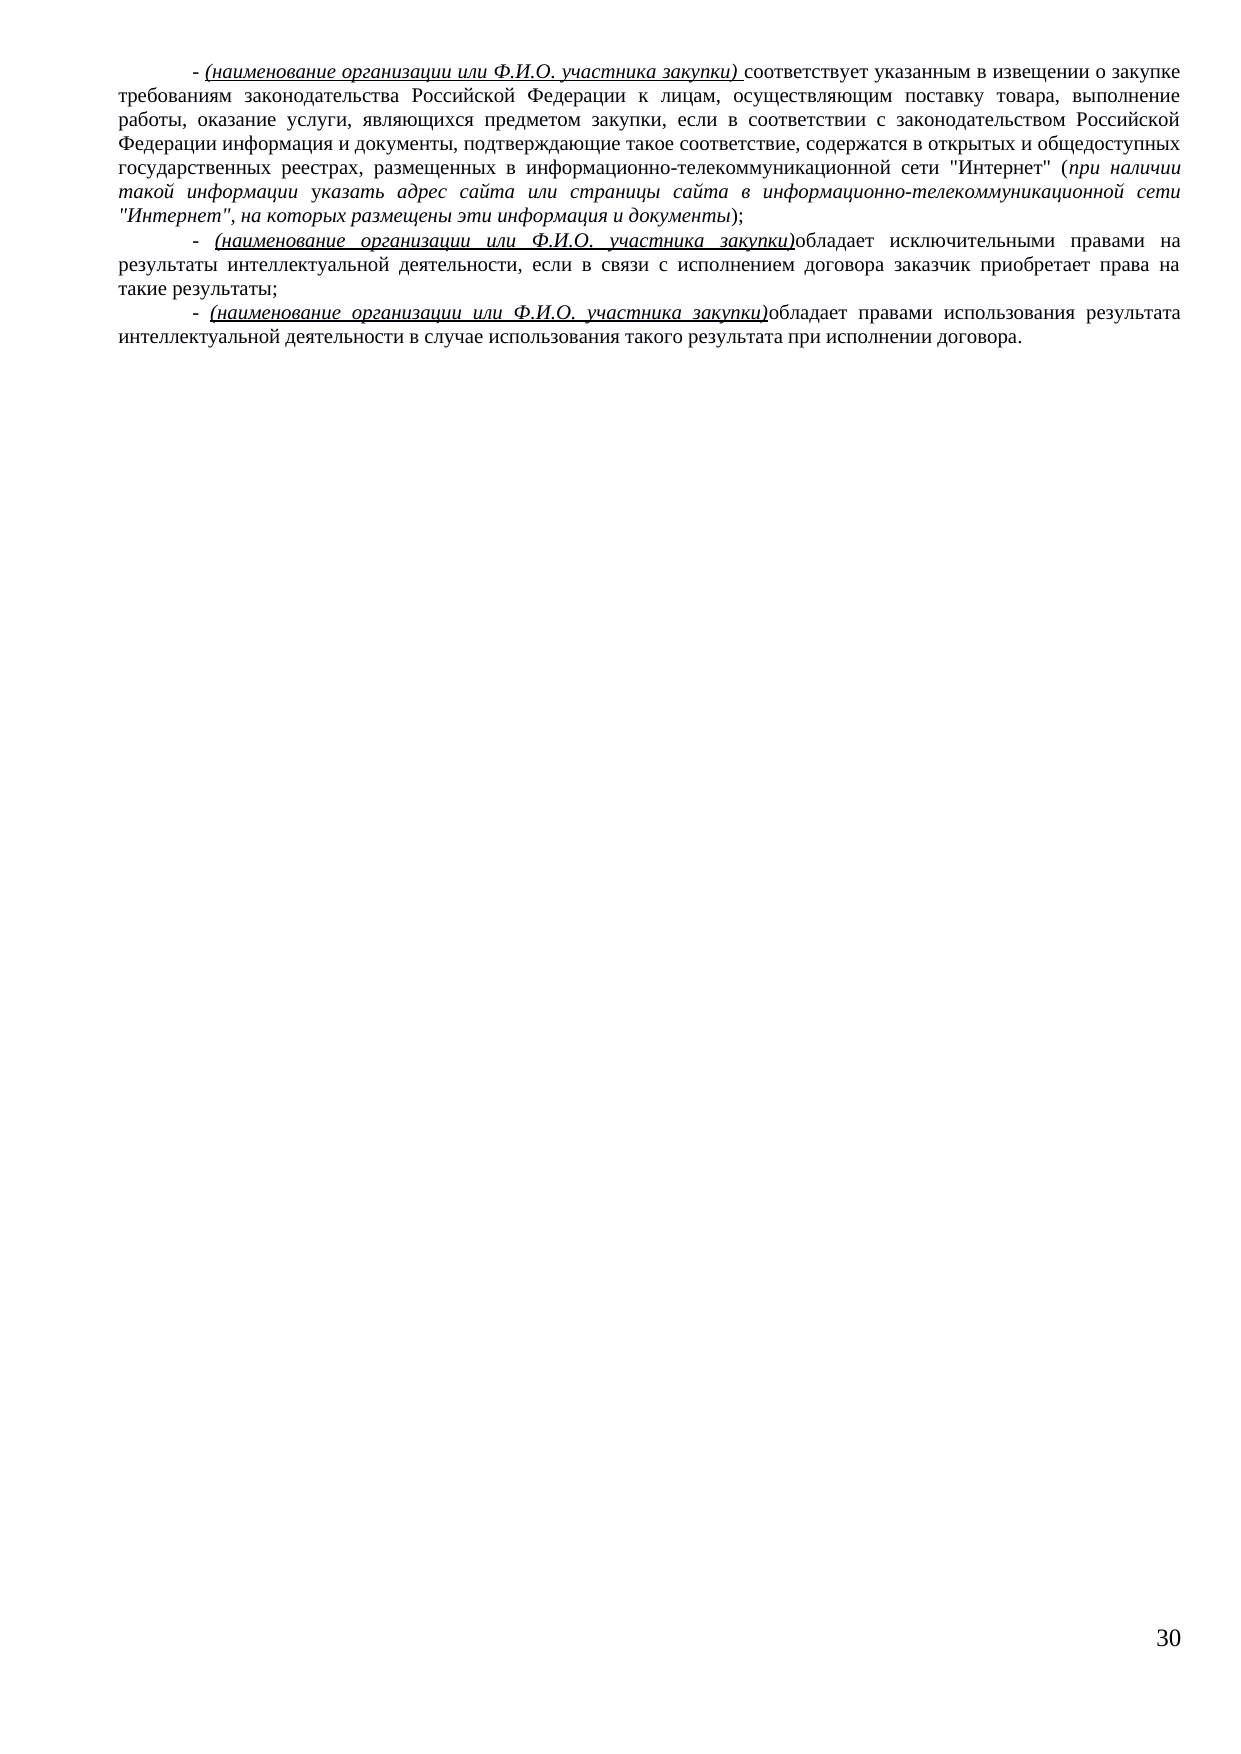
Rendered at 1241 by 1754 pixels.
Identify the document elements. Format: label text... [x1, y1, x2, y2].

text - (наименование организации или Ф.И.О. участника закупки)обладает исключительными правами на результаты интеллектуальной деятельности, если в связи с исполнением договора заказчик приобретает права на такие результаты; [118, 227, 1181, 300]
text - (наименование организации или Ф.И.О. участника закупки)обладает правами использования результата интеллектуальной деятельности в случае использования такого результата при исполнении договора. [118, 300, 1181, 348]
text - (наименование организации или Ф.И.О. участника закупки) соответствует указанным в извещении о закупке требованиям законодательства Российской Федерации к лицам, осуществляющим поставку товара, выполнение работы, оказание услуги, являющихся предметом закупки, если в соответствии с законодательством Российской Федерации информация и документы, подтверждающие такое соответствие, содержатся в открытых и общедоступных государственных реестрах, размещенных в информационно-телекоммуникационной сети "Интернет" (при наличии такой информации указать адрес сайта или страницы сайта в информационно-телекоммуникационной сети "Интернет", на которых размещены эти информация и документы); [118, 59, 1181, 227]
